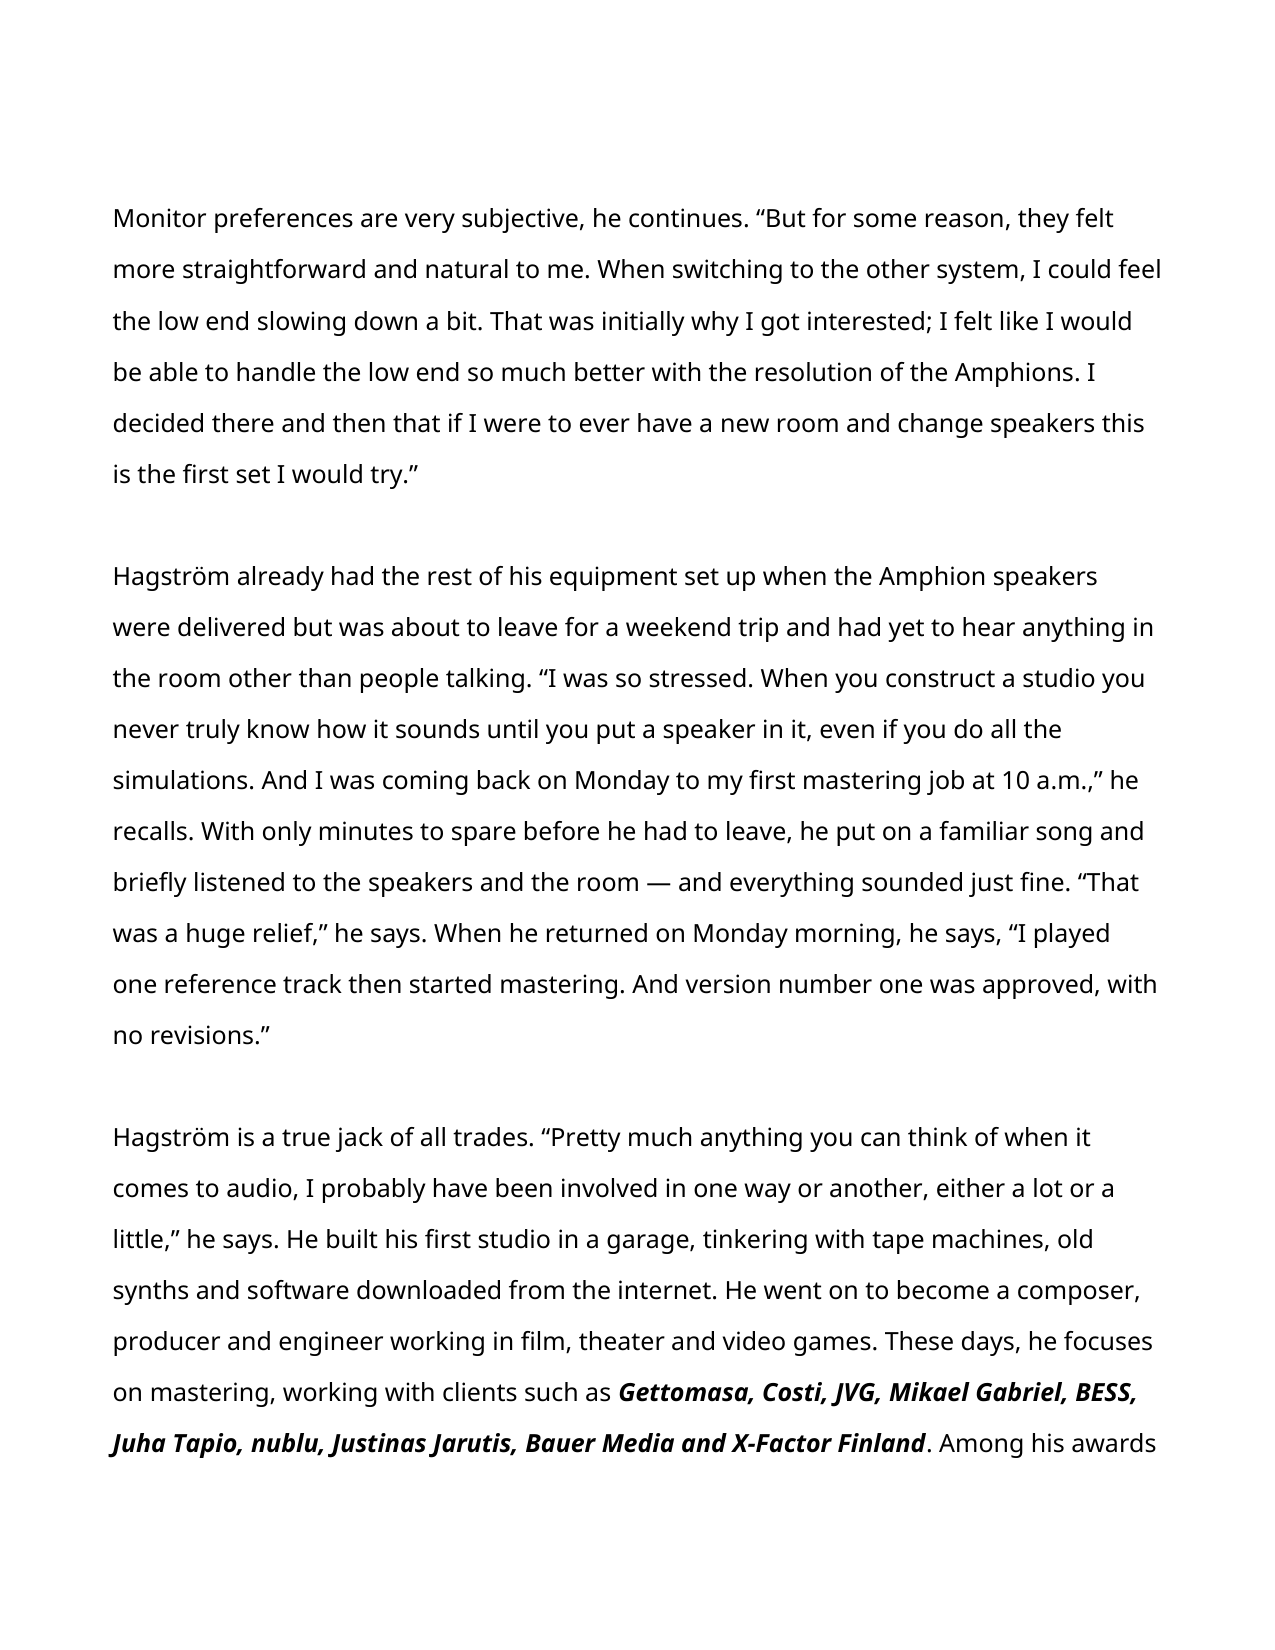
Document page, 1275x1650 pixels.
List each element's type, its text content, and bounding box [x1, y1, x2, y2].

text Hagström already had the rest of his equipment set up when the Amphion speakers were delivered but was about to leave for a weekend trip and had yet to hear anything in the room other than people talking. “I was so stressed. When you construct a studio you never truly know how it sounds until you put a speaker in it, even if you do all the simulations. And I was coming back on Monday to my first mastering job at 10 a.m.,” he recalls. With only minutes to spare before he had to leave, he put on a familiar song and briefly listened to the speakers and the room — and everything sounded just fine. “That was a huge relief,” he says. When he returned on Monday morning, he says, “I played one reference track then started mastering. And version number one was approved, with no revisions.” [112, 558, 1162, 1052]
text Monitor preferences are very subjective, he continues. “But for some reason, they felt more straightforward and natural to me. When switching to the other system, I could feel the low end slowing down a bit. That was initially why I got interested; I felt like I would be able to handle the low end so much better with the resolution of the Amphions. I decided there and then that if I were to ever have a new room and change speakers this is the first set I would try.” [112, 201, 1162, 490]
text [112, 1120, 1162, 1460]
